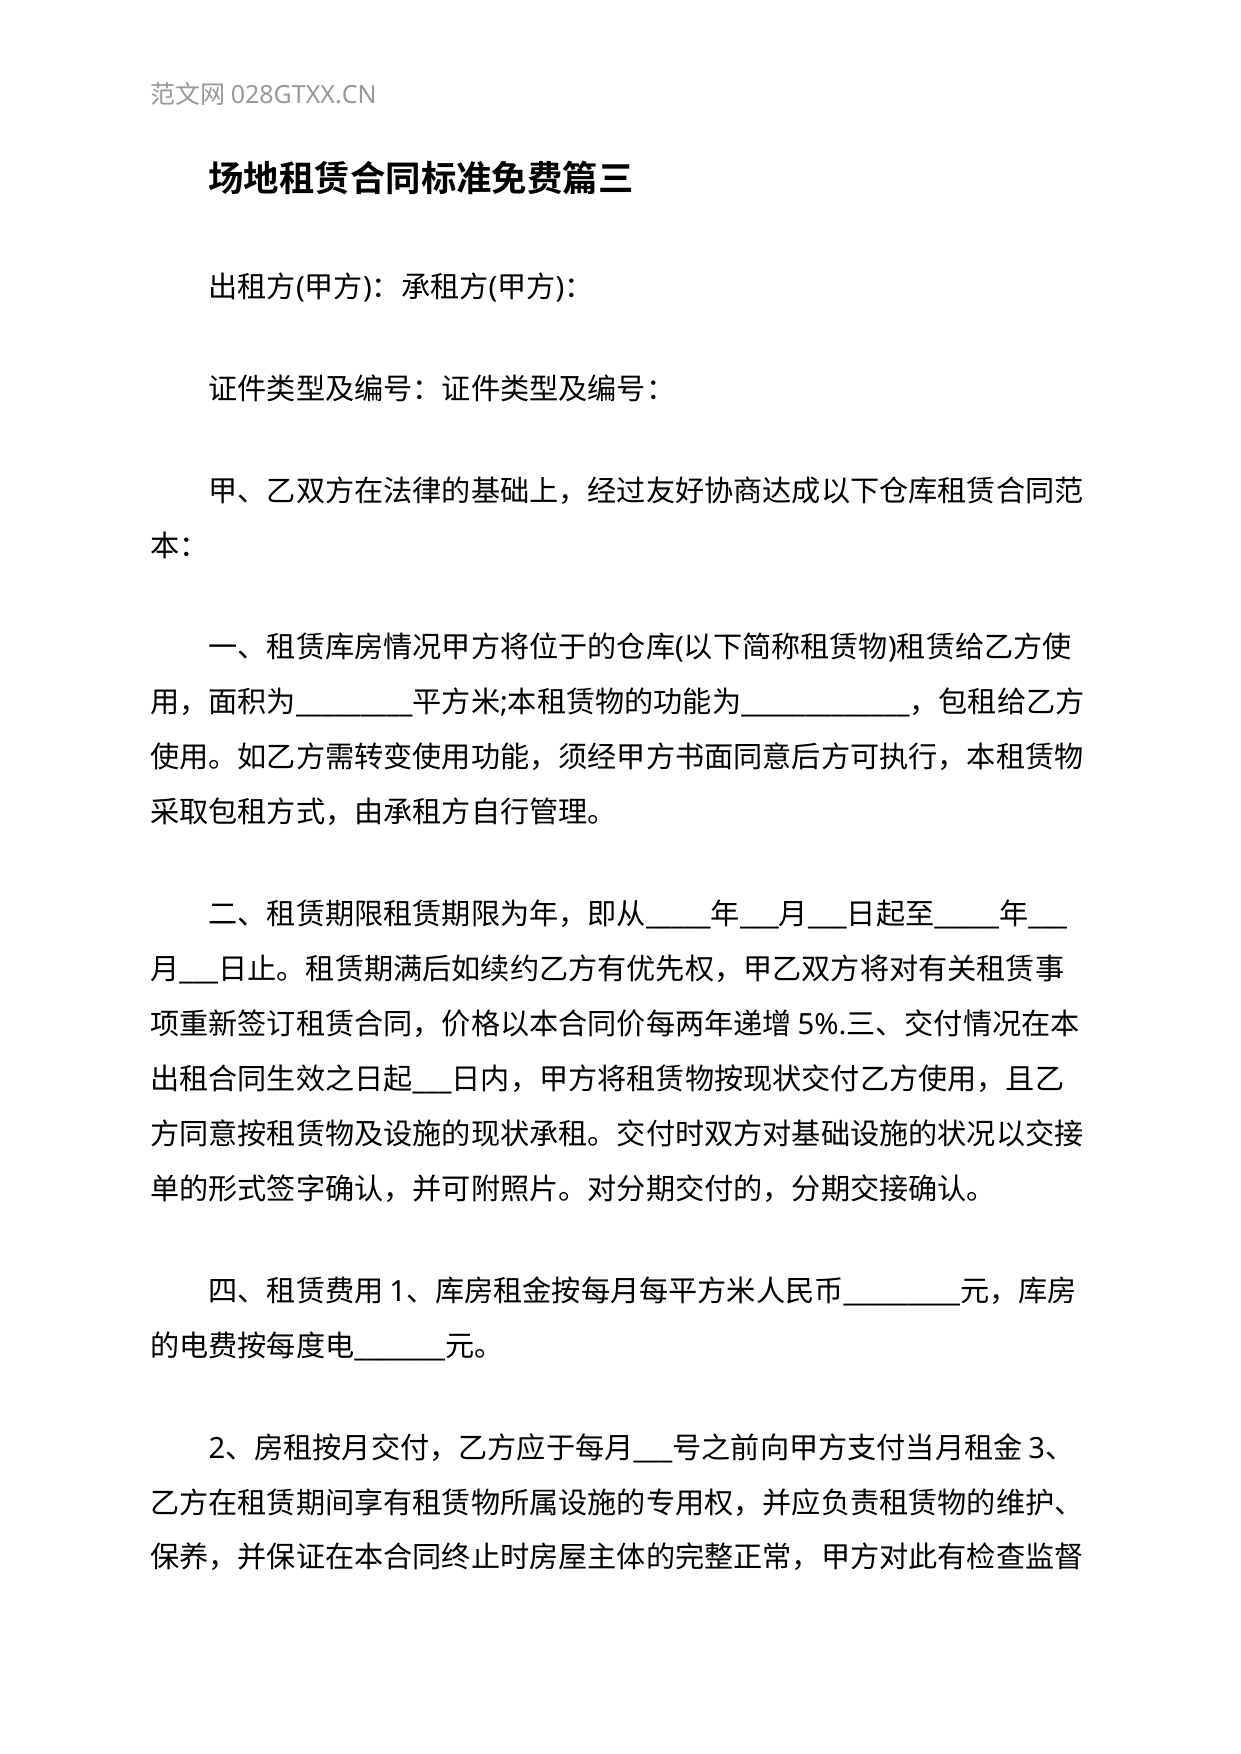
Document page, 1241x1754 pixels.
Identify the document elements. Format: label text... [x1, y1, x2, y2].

text 二、租赁期限租赁期限为年，即从_____年___月___日起至_____年___月___日止。租赁期满后如续约乙方有优先权，甲乙双方将对有关租赁事项重新签订租赁合同，价格以本合同价每两年递增5%.三、交付情况在本出租合同生效之日起___日内，甲方将租赁物按现状交付乙方使用，且乙方同意按租赁物及设施的现状承租。交付时双方对基础设施的状况以交接单的形式签字确认，并可附照片。对分期交付的，分期交接确认。 [150, 891, 1090, 1208]
text 证件类型及编号：证件类型及编号： [150, 365, 1090, 408]
text 场地租赁合同标准免费篇三 [150, 150, 1090, 201]
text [150, 1424, 1090, 1576]
text 四、租赁费用1、库房租金按每月每平方米人民币_________元，库房的电费按每度电_______元。 [150, 1267, 1090, 1364]
text 甲、乙双方在法律的基础上，经过友好协商达成以下仓库租赁合同范本： [150, 467, 1090, 564]
text 出租方(甲方)：承租方(甲方)： [150, 263, 1090, 306]
text 一、租赁库房情况甲方将位于的仓库(以下简称租赁物)租赁给乙方使用，面积为_________平方米;本租赁物的功能为_____________，包租给乙方使用。如乙方需转变使用功能，须经甲方书面同意后方可执行，本租赁物采取包租方式，由承租方自行管理。 [150, 624, 1090, 831]
